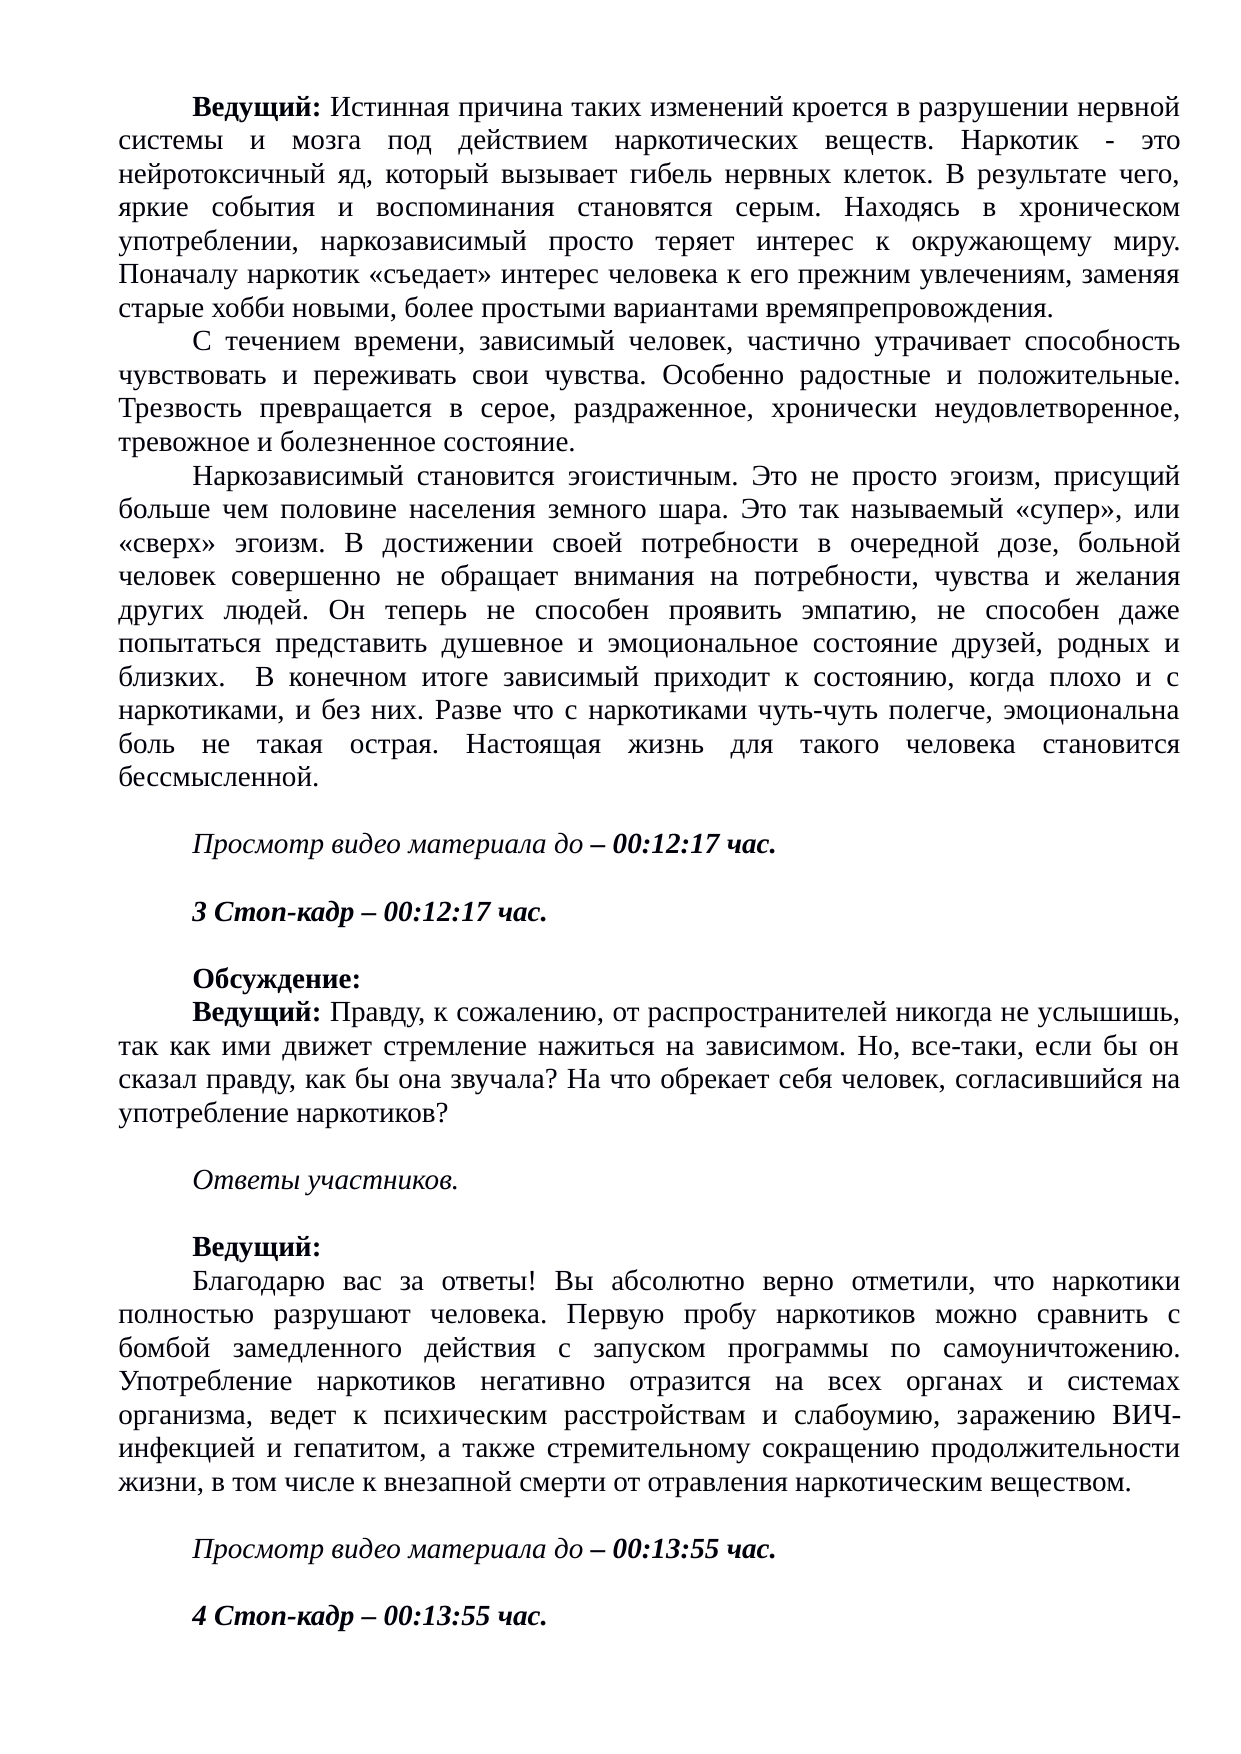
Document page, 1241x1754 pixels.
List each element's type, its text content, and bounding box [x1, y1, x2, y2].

text Ведущий: Правду, к сожалению, от распространителей никогда не услышишь, так как ими движет стремление нажиться на зависимом. Но, все-таки, если бы он сказал правду, как бы она звучала? На что обрекает себя человек, согласившийся на употребление наркотиков? [118, 994, 1181, 1128]
text Ведущий: Истинная причина таких изменений кроется в разрушении нервной системы и мозга под действием наркотических веществ. Наркотик - это нейротоксичный яд, который вызывает гибель нервных клеток. В результате чего, яркие события и воспоминания становятся серым. Находясь в хроническом употреблении, наркозависимый просто теряет интерес к окружающему миру. Поначалу наркотик «съедает» интерес человека к его прежним увлечениям, заменяя старые хобби новыми, более простыми вариантами времяпрепровождения. [118, 89, 1181, 323]
text Ответы участников. [118, 1162, 1181, 1196]
text Благодарю вас за ответы! Вы абсолютно верно отметили, что наркотики полностью разрушают человека. Первую пробу наркотиков можно сравнить с бомбой замедленного действия с запуском программы по самоуничтожению. Употребление наркотиков негативно отразится на всех органах и системах организма, ведет к психическим расстройствам и слабоумию, заражению ВИЧ-инфекцией и гепатитом, а также стремительному сокращению продолжительности жизни, в том числе к внезапной смерти от отравления наркотическим веществом. [118, 1263, 1181, 1497]
text Просмотр видео материала до – 00:13:55 час. [118, 1531, 1181, 1564]
text 3 Стоп-кадр – 00:12:17 час. [118, 894, 1181, 927]
text Наркозависимый становится эгоистичным. Это не просто эгоизм, присущий больше чем половине населения земного шара. Это так называемый «супер», или «сверх» эгоизм. В достижении своей потребности в очередной дозе, больной человек совершенно не обращает внимания на потребности, чувства и желания других людей. Он теперь не способен проявить эмпатию, не способен даже попытаться представить душевное и эмоциональное состояние друзей, родных и близких. В конечном итоге зависимый приходит к состоянию, когда плохо и с наркотиками, и без них. Разве что с наркотиками чуть-чуть полегче, эмоциональна боль не такая острая. Настоящая жизнь для такого человека становится бессмысленной. [118, 458, 1181, 793]
text 4 Стоп-кадр – 00:13:55 час. [118, 1598, 1181, 1632]
text Обсуждение: [118, 961, 1181, 994]
text С течением времени, зависимый человек, частично утрачивает способность чувствовать и переживать свои чувства. Особенно радостные и положительные. Трезвость превращается в серое, раздраженное, хронически неудовлетворенное, тревожное и болезненное состояние. [118, 323, 1181, 458]
text Ведущий: [118, 1229, 1181, 1263]
text Просмотр видео материала до – 00:12:17 час. [118, 827, 1181, 860]
